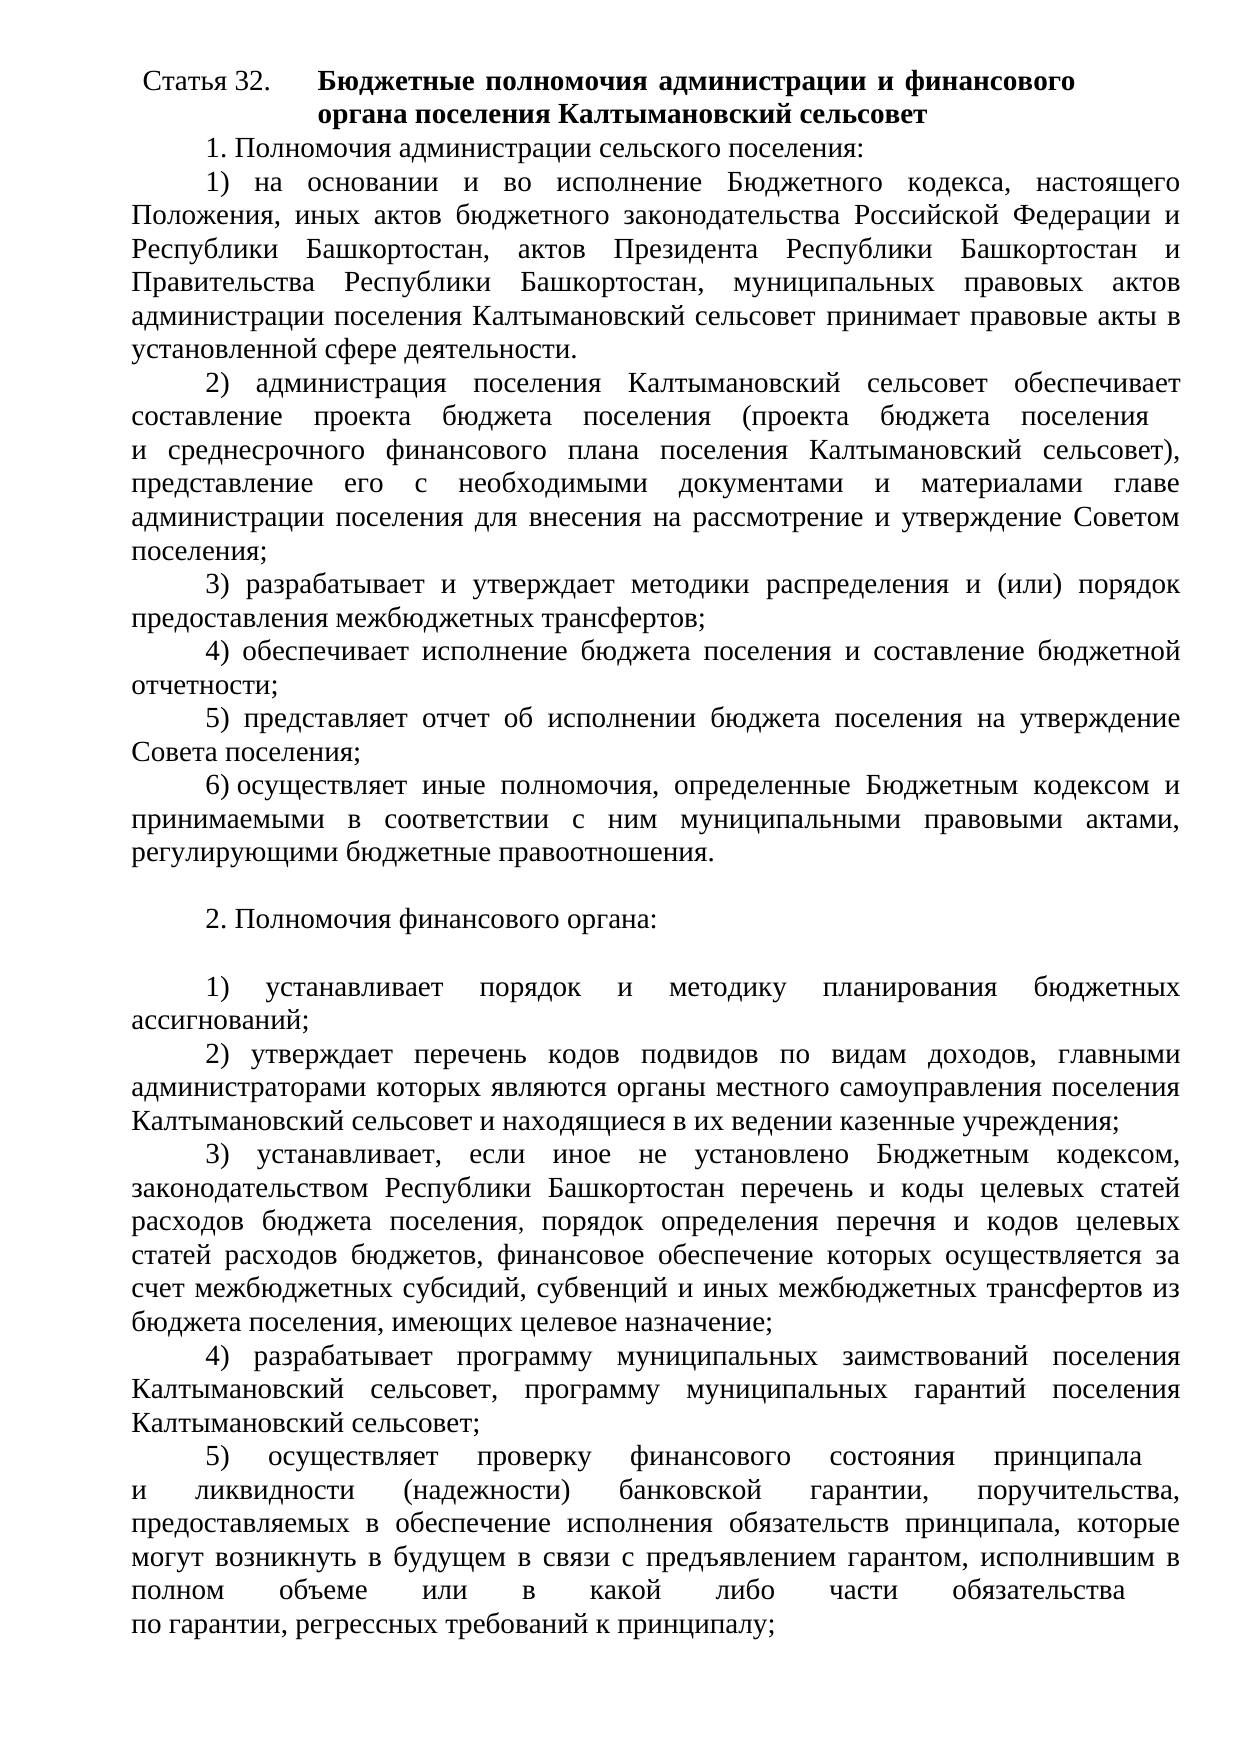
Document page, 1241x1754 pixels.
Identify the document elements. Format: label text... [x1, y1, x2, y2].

text 2) администрация поселения Калтымановский сельсовет обеспечивает составление проекта бюджета поселения (проекта бюджета поселения и среднесрочного финансового плана поселения Калтымановский сельсовет), представление его с необходимыми документами и материалами главе администрации поселения для внесения на рассмотрение и утверждение Советом поселения; [131, 365, 1181, 566]
text 5) представляет отчет об исполнении бюджета поселения на утверждение Совета поселения; [131, 700, 1181, 767]
text 2. Полномочия финансового органа: [131, 902, 1181, 935]
text 6) осуществляет иные полномочия, определенные Бюджетным кодексом и принимаемыми в соответствии с ним муниципальными правовыми актами, регулирующими бюджетные правоотношения. [131, 767, 1181, 868]
text 4) обеспечивает исполнение бюджета поселения и составление бюджетной отчетности; [131, 633, 1181, 700]
text 2) утверждает перечень кодов подвидов по видам доходов, главными администраторами которых являются органы местного самоуправления поселения Калтымановский сельсовет и находящиеся в их ведении казенные учреждения; [131, 1036, 1181, 1136]
text 3) разрабатывает и утверждает методики распределения и (или) порядок предоставления межбюджетных трансфертов; [131, 566, 1181, 633]
table_header Статья 32. [131, 63, 306, 130]
text 1) на основании и во исполнение Бюджетного кодекса, настоящего Положения, иных актов бюджетного законодательства Российской Федерации и Республики Башкортостан, актов Президента Республики Башкортостан и Правительства Республики Башкортостан, муниципальных правовых актов администрации поселения Калтымановский сельсовет принимает правовые акты в установленной сфере деятельности. [131, 164, 1181, 365]
text 4) разрабатывает программу муниципальных заимствований поселения Калтымановский сельсовет, программу муниципальных гарантий поселения Калтымановский сельсовет; [131, 1338, 1181, 1438]
table_header Бюджетные полномочия администрации и финансового органа поселения Калтымановский сельсовет [306, 63, 1087, 130]
text 3) устанавливает, если иное не установлено Бюджетным кодексом, законодательством Республики Башкортостан перечень и коды целевых статей расходов бюджета поселения, порядок определения перечня и кодов целевых статей расходов бюджетов, финансовое обеспечение которых осуществляется за счет межбюджетных субсидий, субвенций и иных межбюджетных трансфертов из бюджета поселения, имеющих целевое назначение; [131, 1136, 1181, 1338]
text 5) осуществляет проверку финансового состояния принципала и ликвидности (надежности) банковской гарантии, поручительства, предоставляемых в обеспечение исполнения обязательств принципала, которые могут возникнуть в будущем в связи с предъявлением гарантом, исполнившим в полном объеме или в какой либо части обязательства по гарантии, регрессных требований к принципалу; [131, 1438, 1181, 1639]
text 1) устанавливает порядок и методику планирования бюджетных ассигнований; [131, 969, 1181, 1036]
text 1. Полномочия администрации сельского поселения: [131, 130, 1181, 164]
